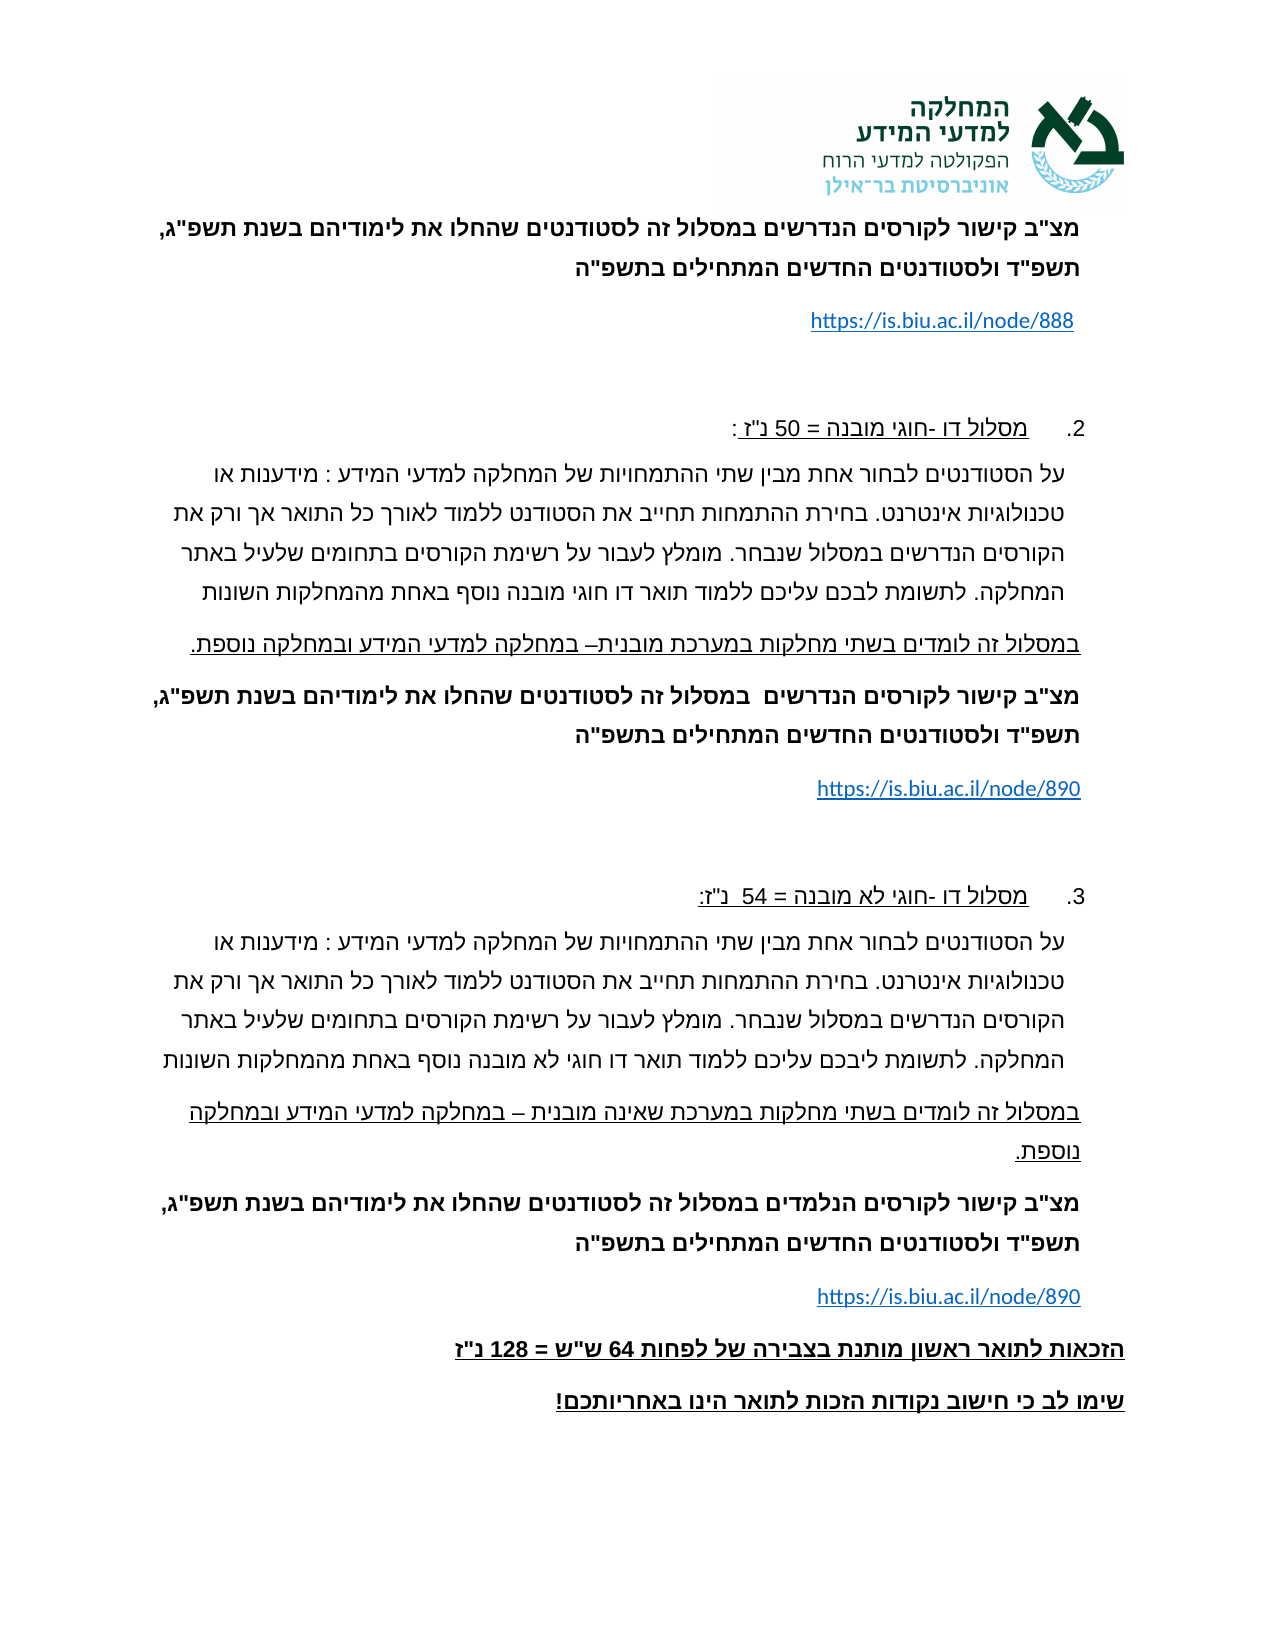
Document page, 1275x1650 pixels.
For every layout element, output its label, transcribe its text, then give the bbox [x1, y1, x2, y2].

text מצ"ב קישור לקורסים הנדרשים במסלול זה לסטודנטים שהחלו את לימודיהם בשנת תשפ"ג, תשפ"ד ולסטודנטים החדשים המתחילים בתשפ"ה [150, 215, 1081, 281]
text https://is.biu.ac.il/node/890 [150, 1282, 1081, 1310]
text שימו לב כי חישוב נקודות הזכות לתואר הינו באחריותכם! [150, 1388, 1125, 1414]
text במסלול זה לומדים בשתי מחלקות במערכת שאינה מובנית – במחלקה למדעי המידע ובמחלקה נוספת. [150, 1099, 1081, 1165]
text על הסטודנטים לבחור אחת מבין שתי ההתמחויות של המחלקה למדעי המידע : מידענות או טכנולוגיות אינטרנט. בחירת ההתמחות תחייב את הסטודנט ללמוד לאורך כל התואר אך ורק את הקורסים הנדרשים במסלול שנבחר. מומלץ לעבור על רשימת הקורסים בתחומים שלעיל באתר המחלקה. לתשומת ליבכם עליכם ללמוד תואר דו חוגי לא מובנה נוסף באחת מהמחלקות השונות [150, 928, 1066, 1073]
text במסלול זה לומדים בשתי מחלקות במערכת מובנית– במחלקה למדעי המידע ובמחלקה נוספת. [150, 631, 1081, 657]
text https://is.biu.ac.il/node/890 [150, 774, 1081, 802]
text על הסטודנטים לבחור אחת מבין שתי ההתמחויות של המחלקה למדעי המידע : מידענות או טכנולוגיות אינטרנט. בחירת ההתמחות תחייב את הסטודנט ללמוד לאורך כל התואר אך ורק את הקורסים הנדרשים במסלול שנבחר. מומלץ לעבור על רשימת הקורסים בתחומים שלעיל באתר המחלקה. לתשומת לבכם עליכם ללמוד תואר דו חוגי מובנה נוסף באחת מהמחלקות השונות [150, 461, 1066, 605]
text מצ"ב קישור לקורסים הנדרשים במסלול זה לסטודנטים שהחלו את לימודיהם בשנת תשפ"ג, תשפ"ד ולסטודנטים החדשים המתחילים בתשפ"ה [150, 683, 1081, 749]
list מסלול דו -חוגי לא מובנה = 54 נ"ז: [150, 883, 1066, 910]
text הזכאות לתואר ראשון מותנת בצבירה של לפחות 64 ש"ש = 128 נ"ז [150, 1336, 1125, 1363]
list מסלול דו -חוגי מובנה = 50 נ"ז : [150, 415, 1066, 442]
text https://is.biu.ac.il/node/888 [150, 306, 1081, 334]
picture [716, 75, 1125, 215]
text מצ"ב קישור לקורסים הנלמדים במסלול זה לסטודנטים שהחלו את לימודיהם בשנת תשפ"ג, תשפ"ד ולסטודנטים החדשים המתחילים בתשפ"ה [150, 1190, 1081, 1256]
